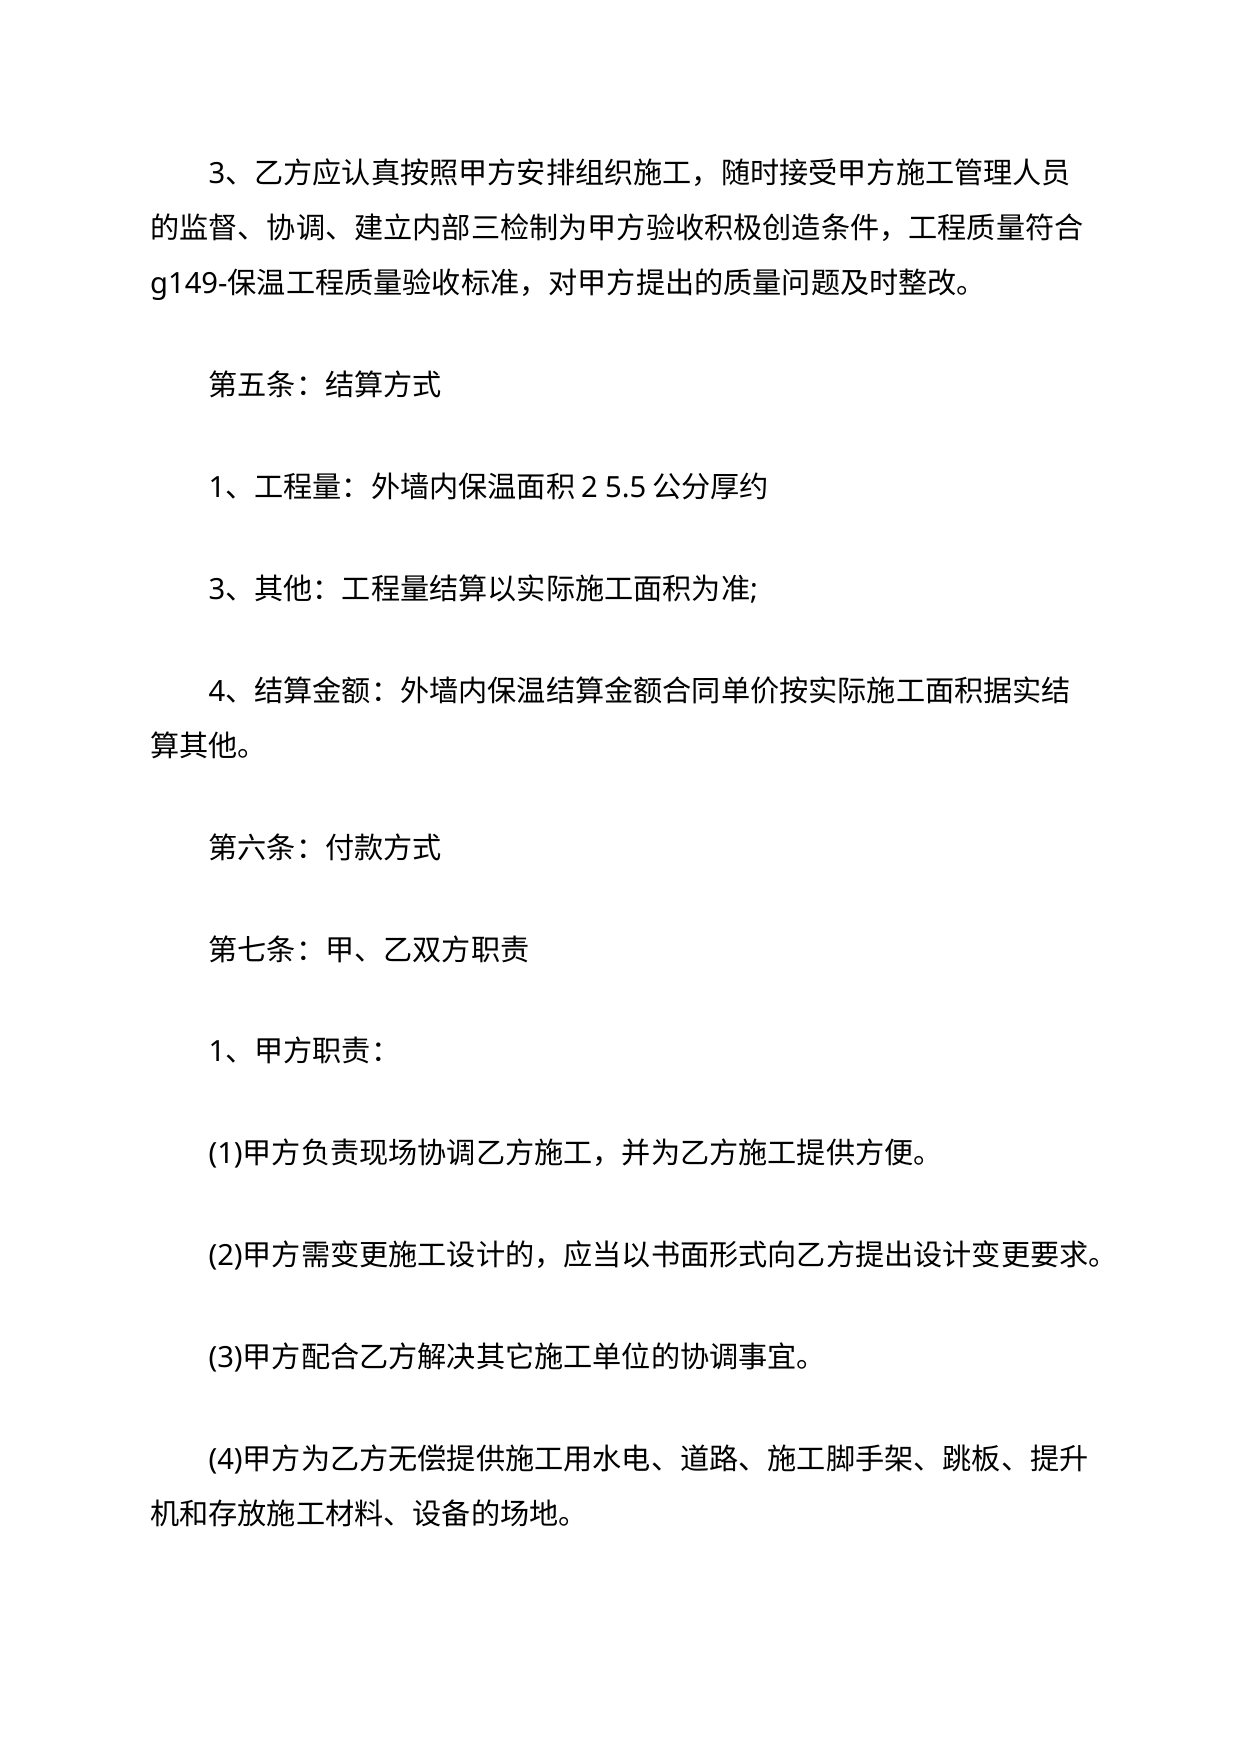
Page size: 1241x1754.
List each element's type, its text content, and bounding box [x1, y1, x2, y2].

text (2)甲方需变更施工设计的，应当以书面形式向乙方提出设计变更要求。 [150, 1232, 1090, 1274]
text (1)甲方负责现场协调乙方施工，并为乙方施工提供方便。 [150, 1130, 1090, 1172]
text 1、工程量：外墙内保温面积2 5.5公分厚约 [150, 464, 1090, 506]
text 第六条：付款方式 [150, 824, 1090, 867]
text 1、甲方职责： [150, 1028, 1090, 1070]
text (4)甲方为乙方无偿提供施工用水电、道路、施工脚手架、跳板、提升机和存放施工材料、设备的场地。 [150, 1436, 1090, 1533]
text 第七条：甲、乙双方职责 [150, 926, 1090, 968]
text 4、结算金额：外墙内保温结算金额合同单价按实际施工面积据实结算其他。 [150, 668, 1090, 765]
text 3、其他：工程量结算以实际施工面积为准; [150, 566, 1090, 608]
text 第五条：结算方式 [150, 362, 1090, 404]
text (3)甲方配合乙方解决其它施工单位的协调事宜。 [150, 1334, 1090, 1376]
text 3、乙方应认真按照甲方安排组织施工，随时接受甲方施工管理人员的监督、协调、建立内部三检制为甲方验收积极创造条件，工程质量符合g149-保温工程质量验收标准，对甲方提出的质量问题及时整改。 [150, 150, 1090, 302]
